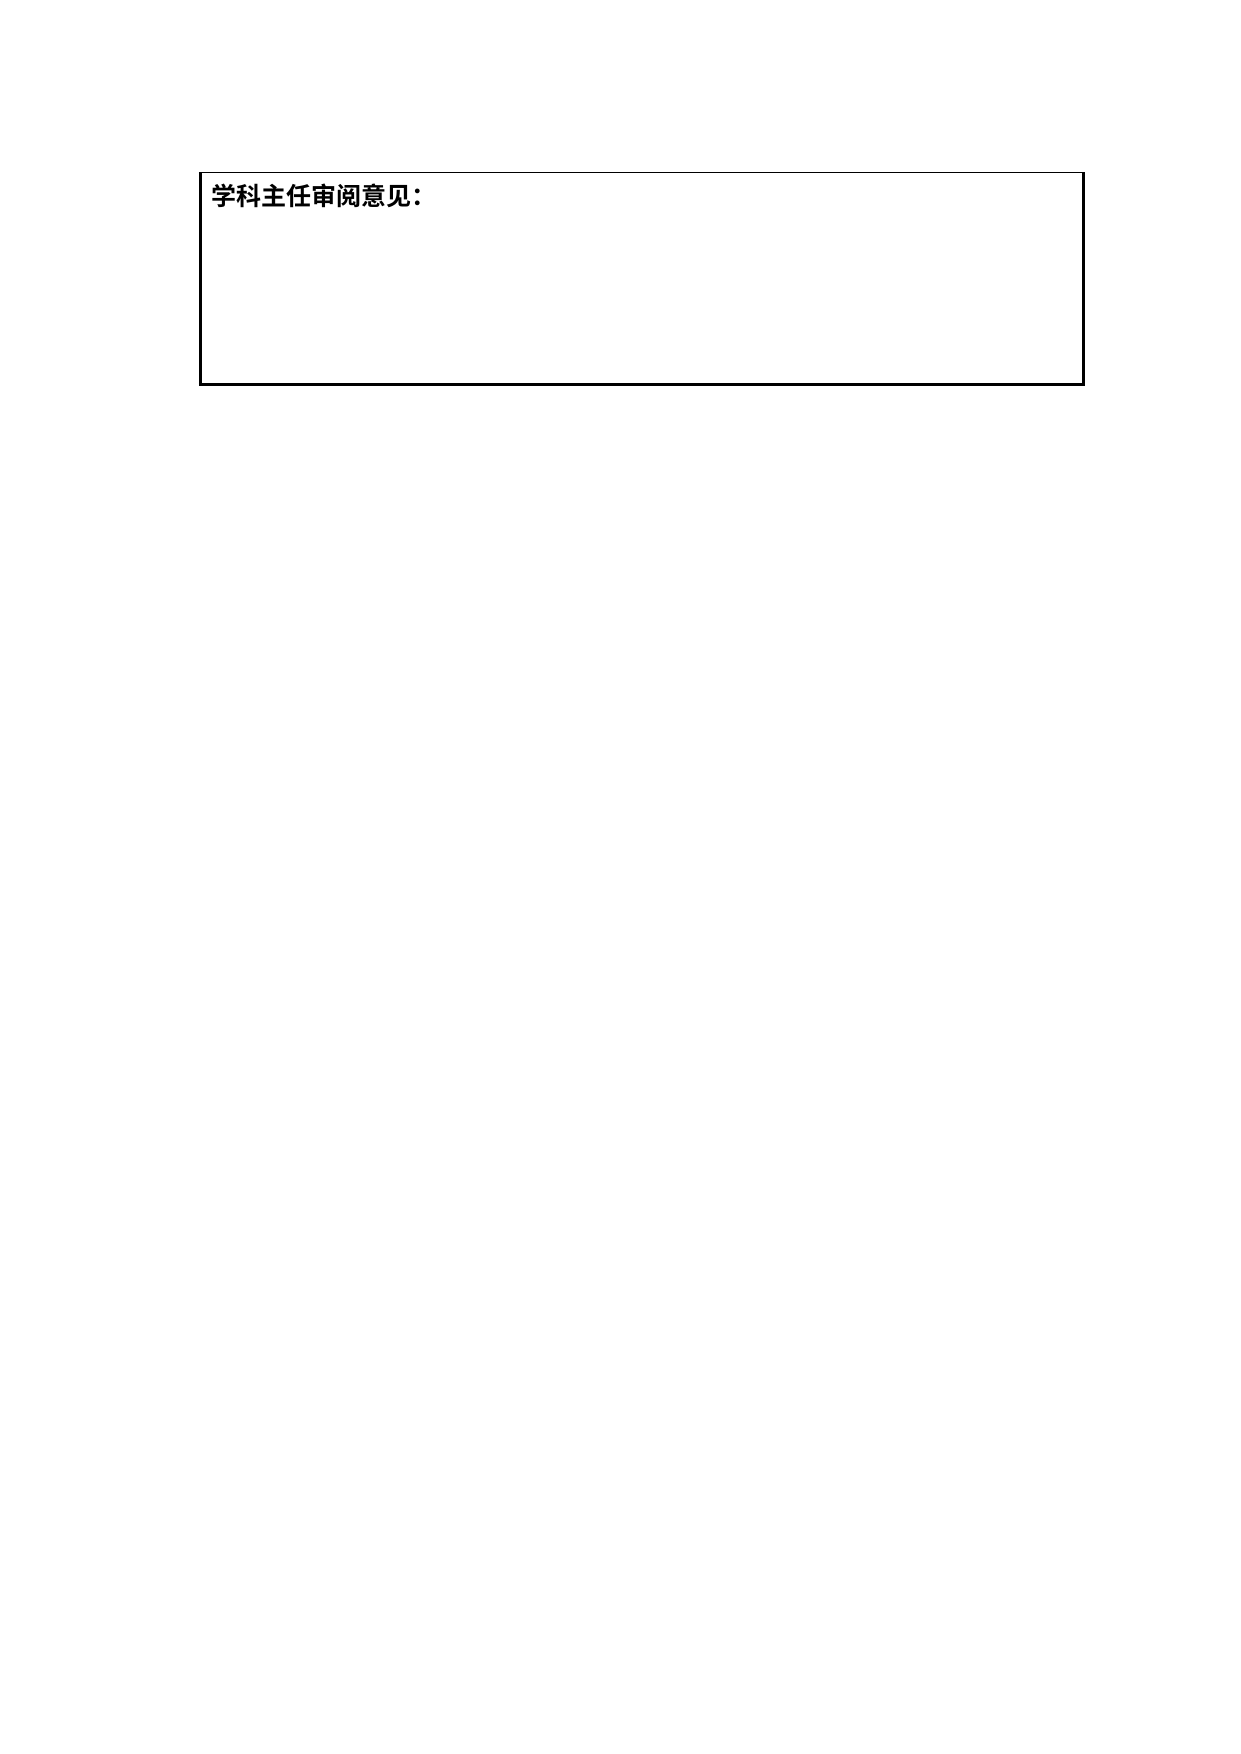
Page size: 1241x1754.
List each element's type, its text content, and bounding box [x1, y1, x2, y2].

table_cell 学科主任审阅意见： [202, 173, 1082, 382]
